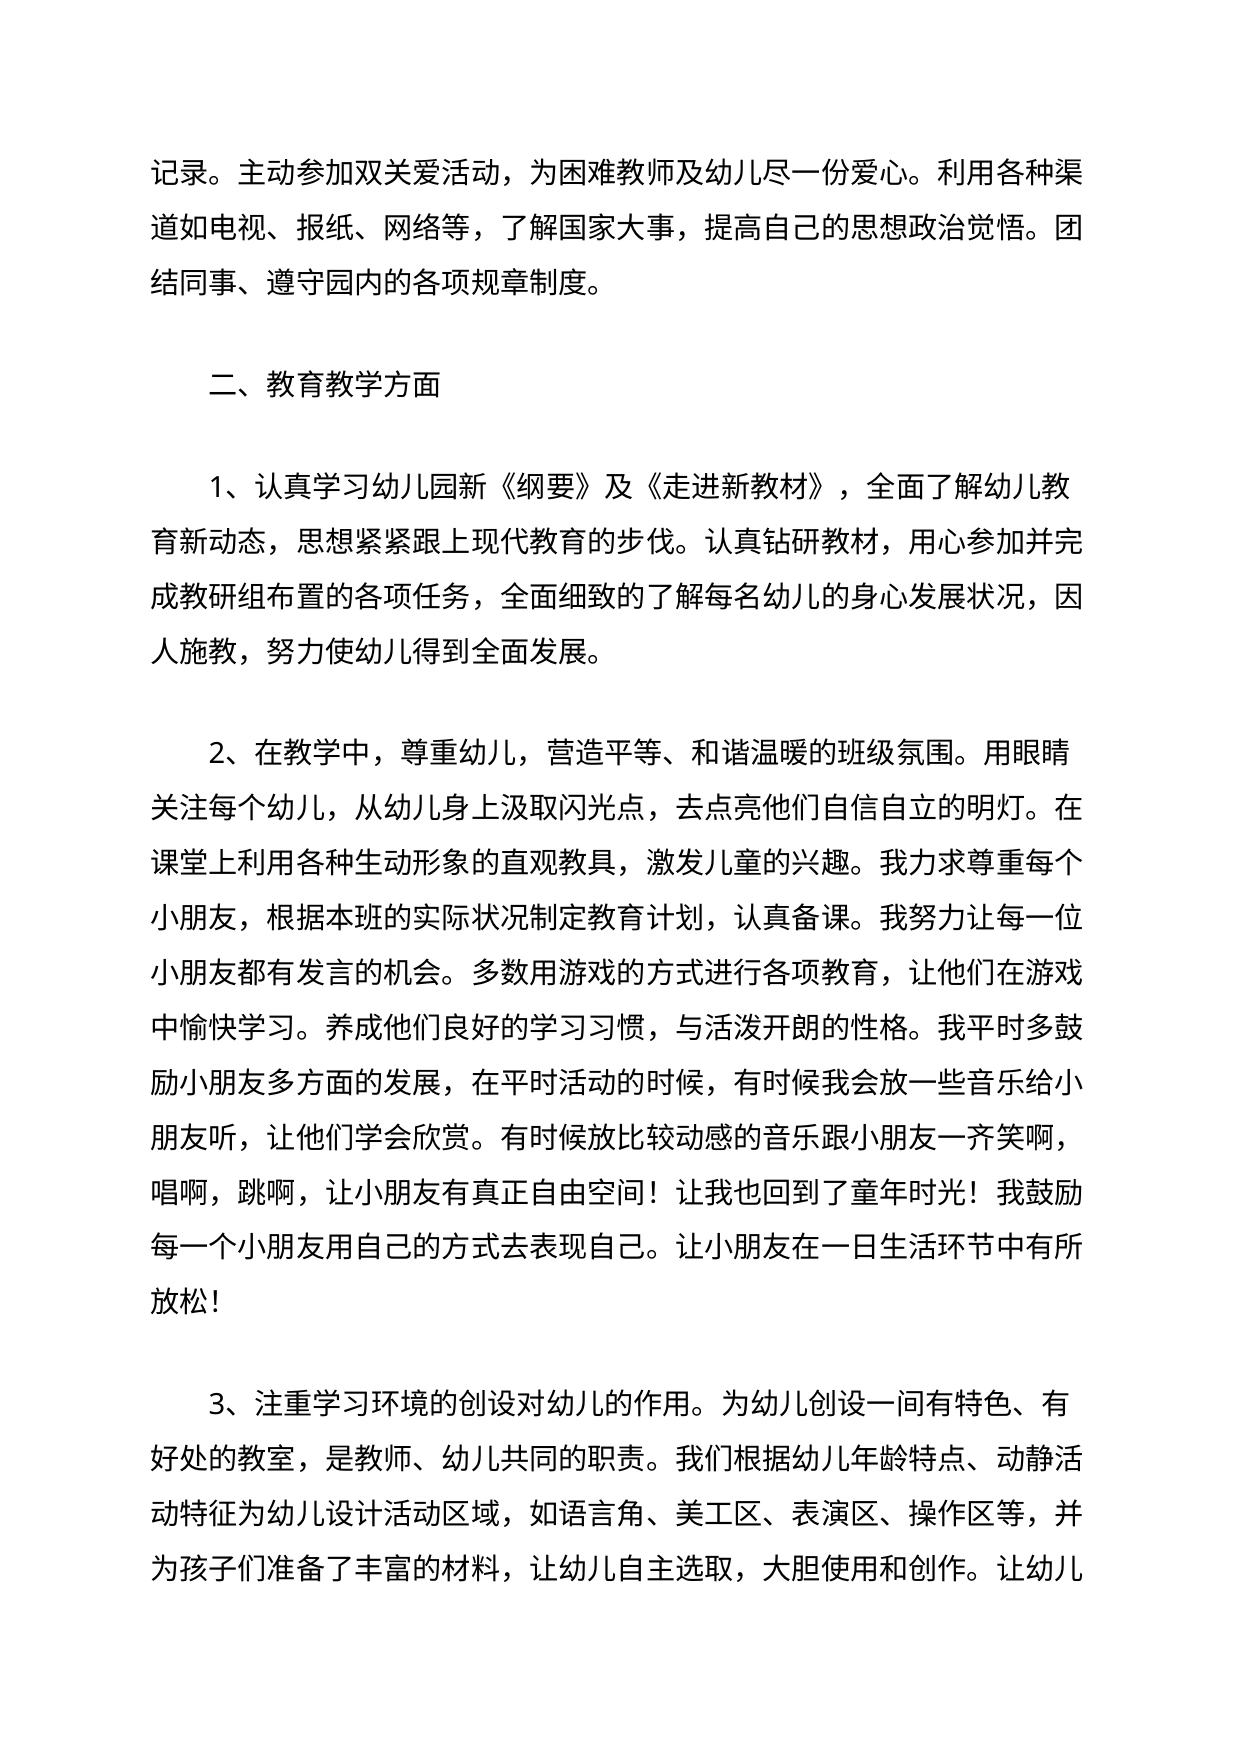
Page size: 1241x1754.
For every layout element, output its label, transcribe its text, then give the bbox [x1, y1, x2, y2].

text 二、教育教学方面 [150, 362, 1090, 404]
text 2、在教学中，尊重幼儿，营造平等、和谐温暖的班级氛围。用眼睛关注每个幼儿，从幼儿身上汲取闪光点，去点亮他们自信自立的明灯。在课堂上利用各种生动形象的直观教具，激发儿童的兴趣。我力求尊重每个小朋友，根据本班的实际状况制定教育计划，认真备课。我努力让每一位小朋友都有发言的机会。多数用游戏的方式进行各项教育，让他们在游戏中愉快学习。养成他们良好的学习习惯，与活泼开朗的性格。我平时多鼓励小朋友多方面的发展，在平时活动的时候，有时候我会放一些音乐给小朋友听，让他们学会欣赏。有时候放比较动感的音乐跟小朋友一齐笑啊，唱啊，跳啊，让小朋友有真正自由空间！让我也回到了童年时光！我鼓励每一个小朋友用自己的方式去表现自己。让小朋友在一日生活环节中有所放松！ [150, 730, 1090, 1321]
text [150, 150, 1090, 302]
text 1、认真学习幼儿园新《纲要》及《走进新教材》，全面了解幼儿教育新动态，思想紧紧跟上现代教育的步伐。认真钻研教材，用心参加并完成教研组布置的各项任务，全面细致的了解每名幼儿的身心发展状况，因人施教，努力使幼儿得到全面发展。 [150, 463, 1090, 670]
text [150, 1381, 1090, 1588]
